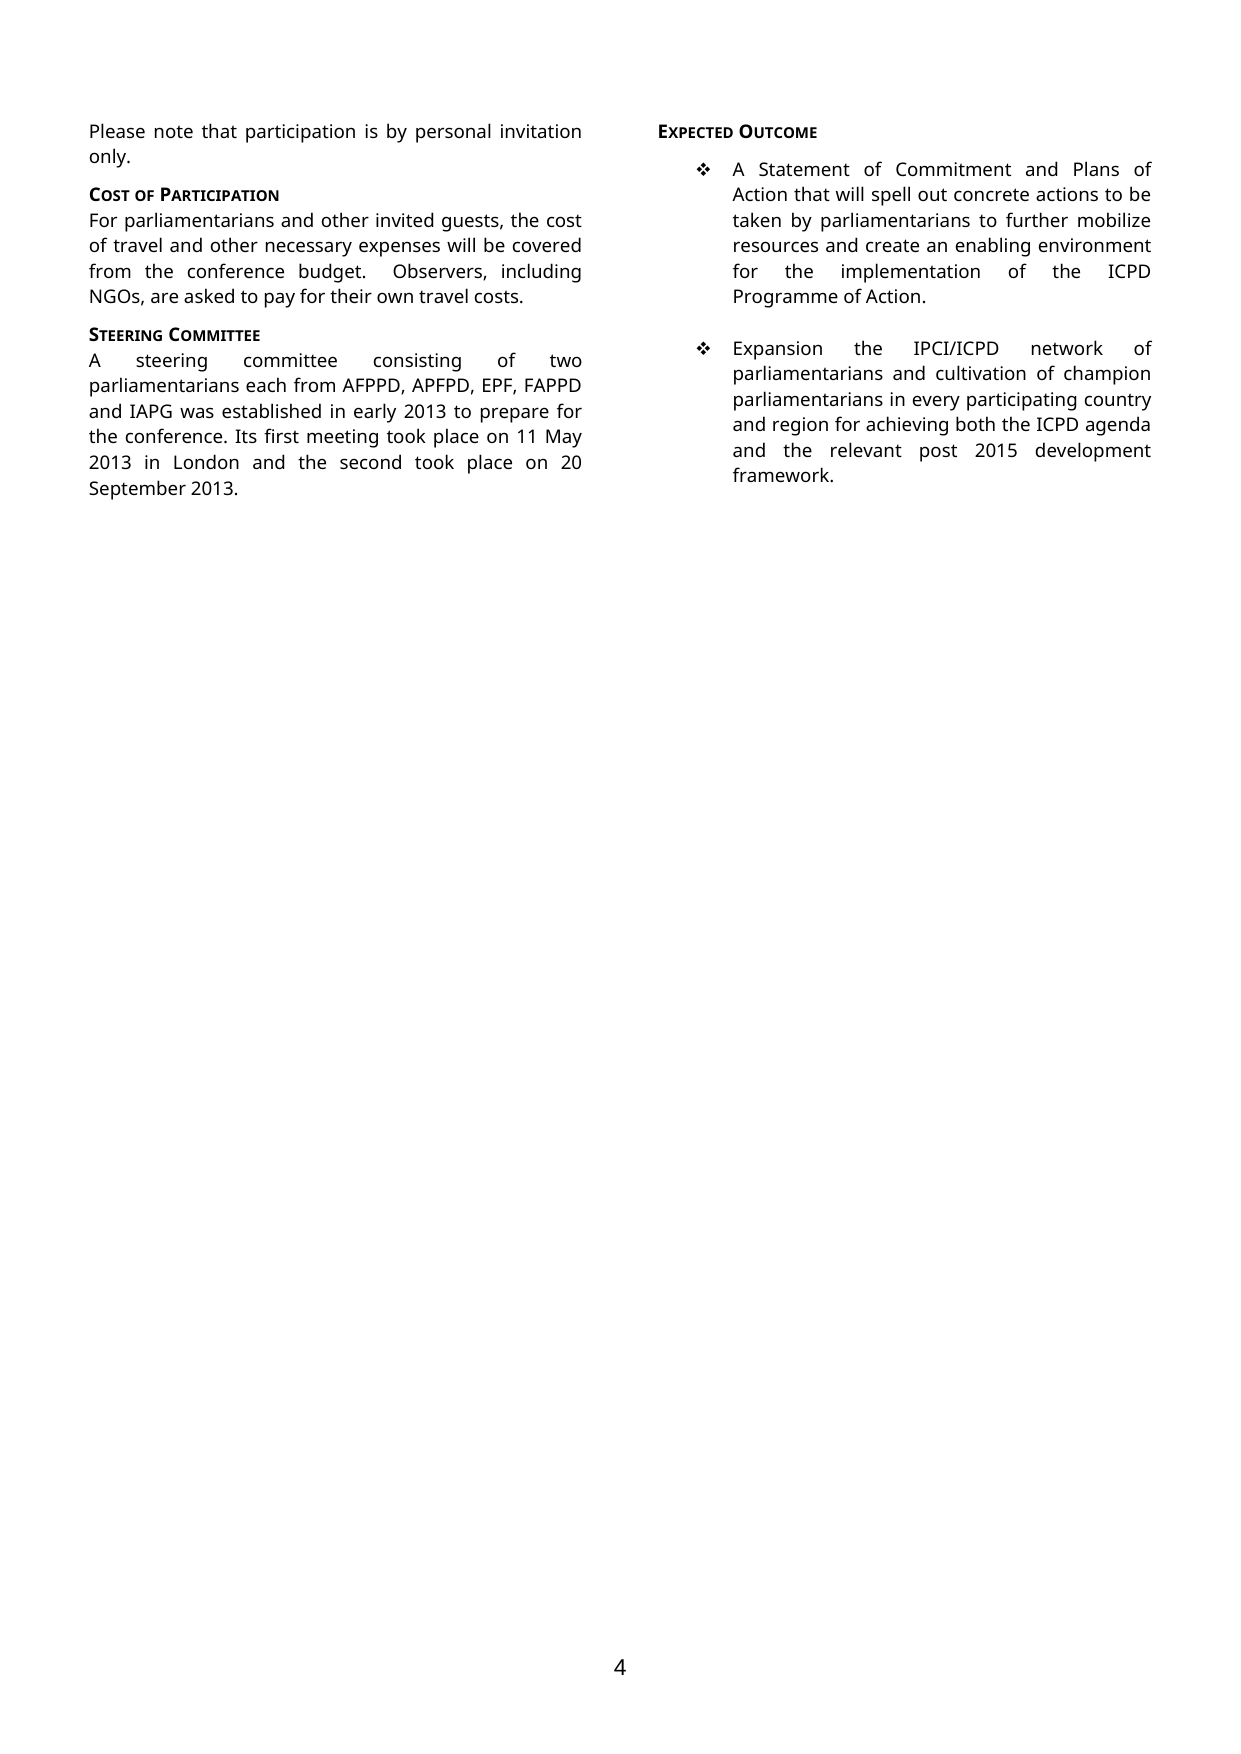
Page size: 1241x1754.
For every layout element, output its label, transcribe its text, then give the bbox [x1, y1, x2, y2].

text Cost of Participation [89, 182, 582, 207]
text For parliamentarians and other invited guests, the cost of travel and other necessary expenses will be covered from the conference budget. Observers, including NGOs, are asked to pay for their own travel costs. [89, 207, 582, 309]
text Steering Committee [89, 322, 582, 347]
text Please note that participation is by personal invitation only. [89, 118, 582, 169]
list Expansion the IPCI/ICPD network of parliamentarians and cultivation of champion parliamentarians in every participating country and region for achieving both the ICPD agenda and the relevant post 2015 development framework. [695, 335, 1152, 488]
text A steering committee consisting of two parliamentarians each from AFPPD, APFPD, EPF, FAPPD and IAPG was established in early 2013 to prepare for the conference. Its first meeting took place on 11 May 2013 in London and the second took place on 20 September 2013. [89, 347, 582, 500]
text Expected Outcome [657, 118, 1152, 144]
list A Statement of Commitment and Plans of Action that will spell out concrete actions to be taken by parliamentarians to further mobilize resources and create an enabling environment for the implementation of the ICPD Programme of Action. [695, 156, 1152, 309]
